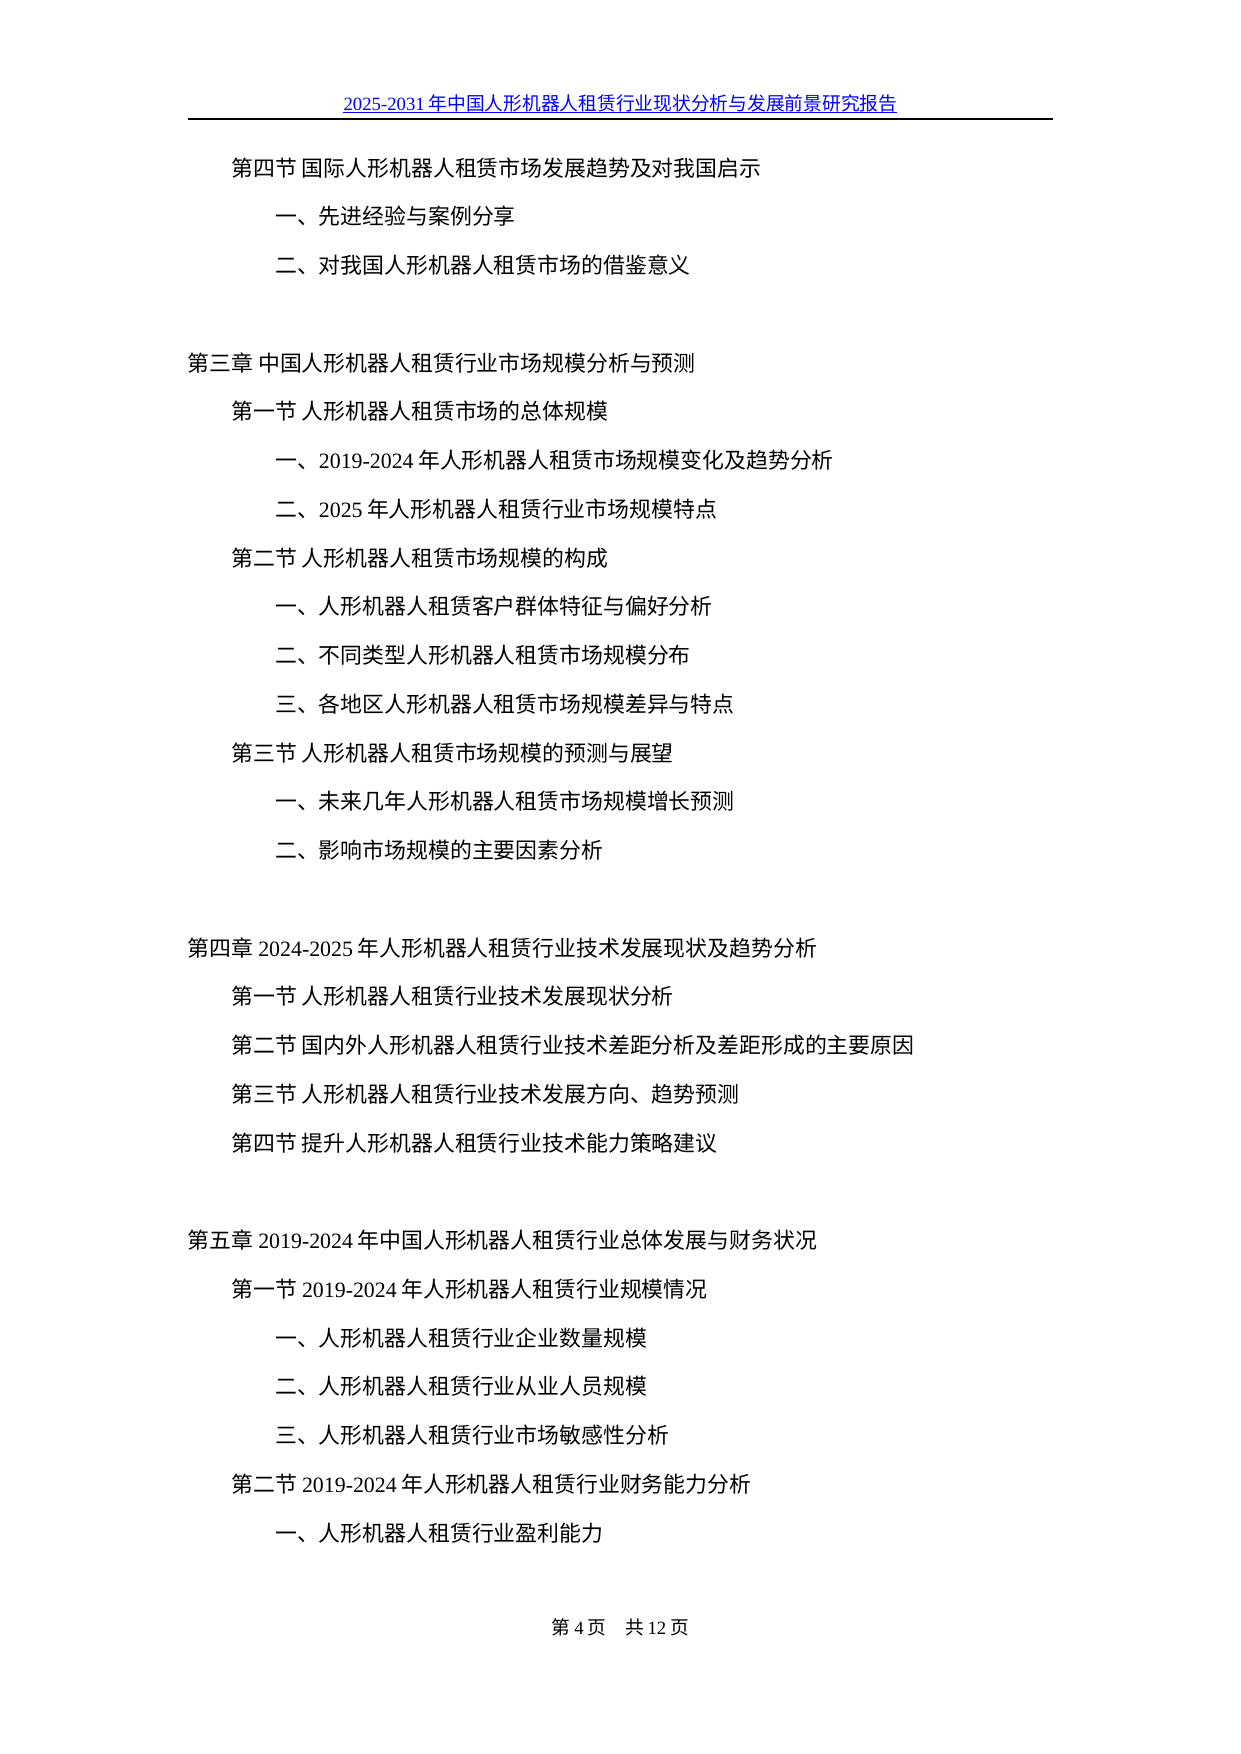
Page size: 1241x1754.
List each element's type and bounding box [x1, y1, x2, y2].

text [187, 150, 1053, 1548]
